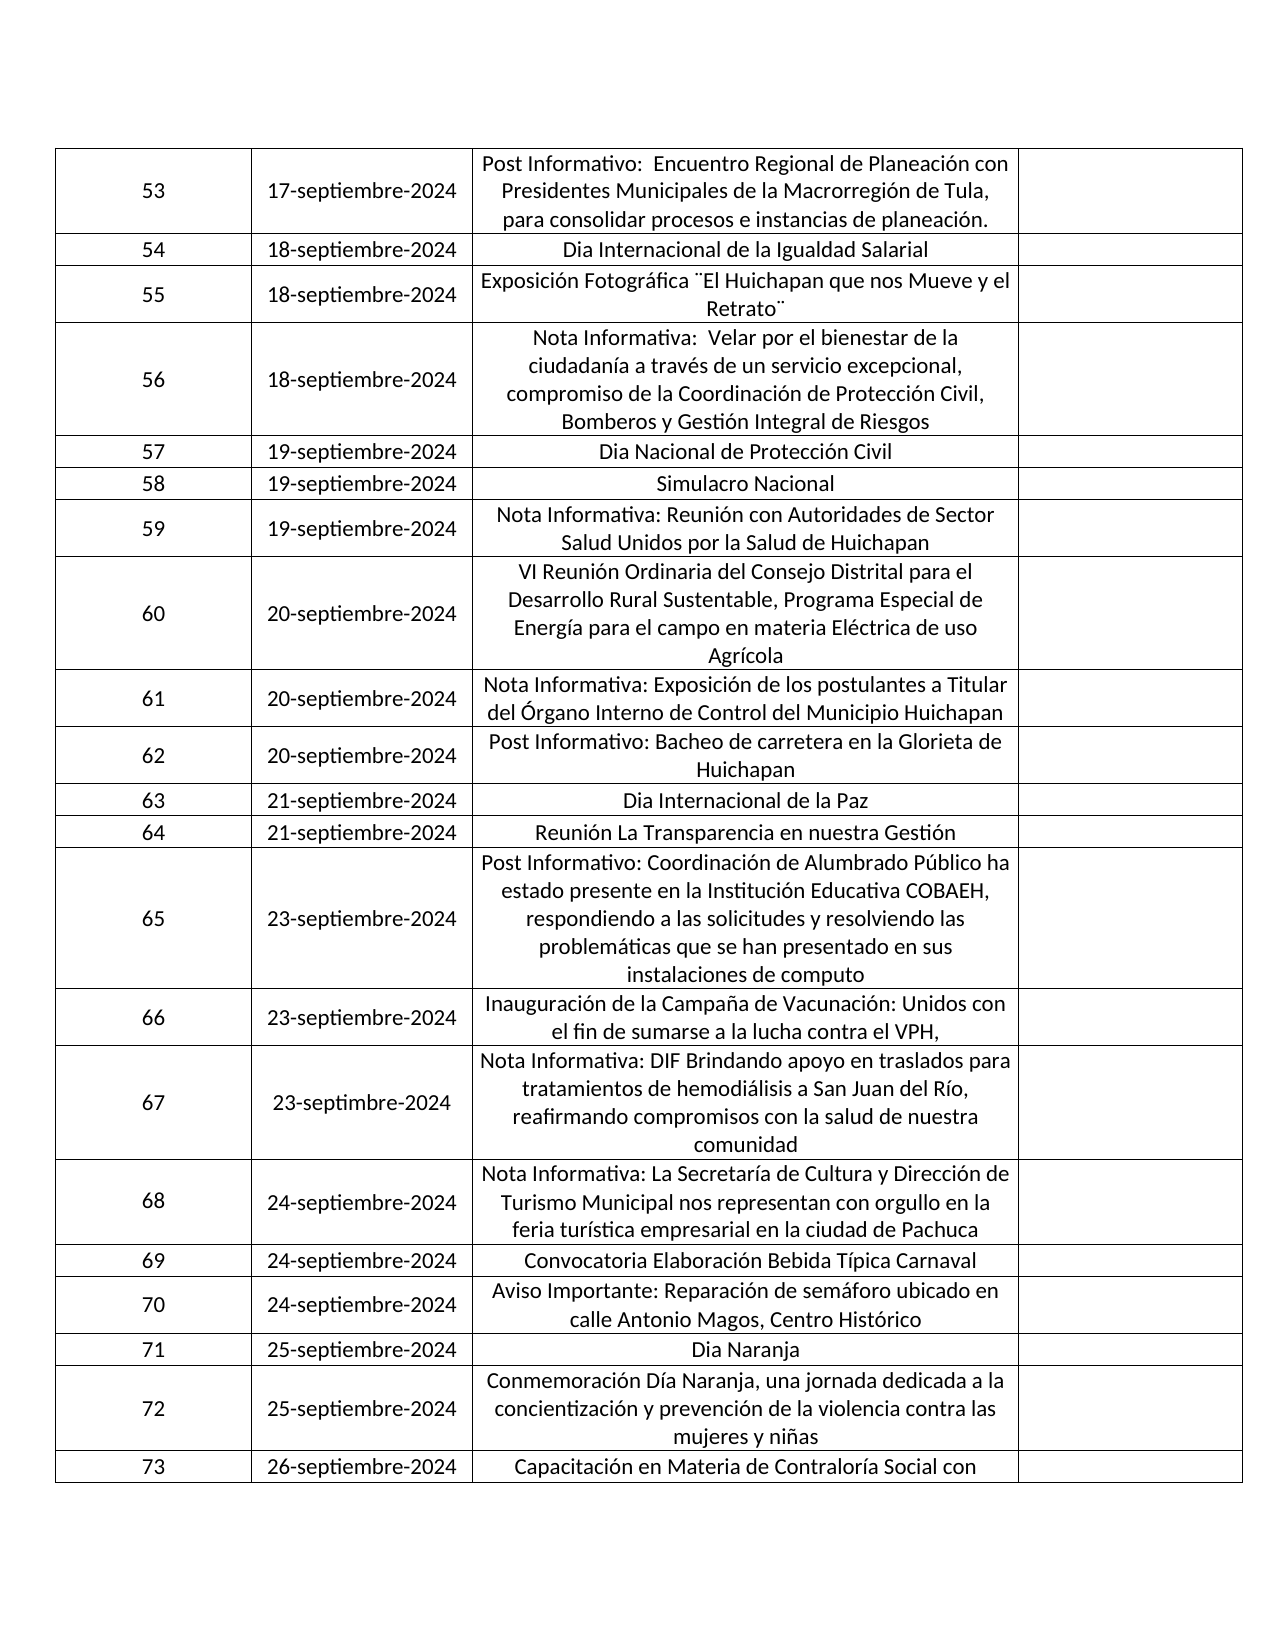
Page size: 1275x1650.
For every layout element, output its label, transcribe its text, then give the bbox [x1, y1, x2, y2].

table_cell [1019, 149, 1242, 233]
table_cell 71 [56, 1334, 251, 1365]
table_cell 63 [56, 784, 251, 815]
table_cell [1019, 848, 1242, 988]
table_cell [1019, 784, 1242, 815]
table_cell Nota Informativa: DIF Brindando apoyo en traslados para tratamientos de hemodiálisis a San Juan del Río, reafirmando compromisos con la salud de nuestra comunidad [473, 1046, 1018, 1158]
table_cell 60 [56, 557, 251, 669]
table_cell Dia Naranja [473, 1334, 1018, 1365]
table_cell 58 [56, 468, 251, 499]
table_cell [1019, 234, 1242, 265]
table_cell [1019, 1245, 1242, 1276]
table_cell 20-septiembre-2024 [252, 557, 472, 669]
table_cell VI Reunión Ordinaria del Consejo Distrital para el Desarrollo Rural Sustentable, Programa Especial de Energía para el campo en materia Eléctrica de uso Agrícola [473, 557, 1018, 669]
table_cell [1019, 1046, 1242, 1158]
table_cell [1019, 1451, 1242, 1482]
table_cell 61 [56, 670, 251, 726]
table_cell [1019, 1277, 1242, 1333]
table_cell Nota Informativa: Velar por el bienestar de la ciudadanía a través de un servicio excepcional, compromiso de la Coordinación de Protección Civil, Bomberos y Gestión Integral de Riesgos [473, 323, 1018, 435]
table_cell 56 [56, 323, 251, 435]
table_cell 68 [56, 1160, 251, 1244]
table_cell 54 [56, 234, 251, 265]
table_cell Nota Informativa: Exposición de los postulantes a Titular del Órgano Interno de Control del Municipio Huichapan [473, 670, 1018, 726]
table_cell 70 [56, 1277, 251, 1333]
table_cell Dia Nacional de Protección Civil [473, 436, 1018, 467]
table_cell Post Informativo: Bacheo de carretera en la Glorieta de Huichapan [473, 727, 1018, 783]
table_cell 20-septiembre-2024 [252, 727, 472, 783]
table_cell 18-septiembre-2024 [252, 234, 472, 265]
table_cell [1019, 670, 1242, 726]
table_cell Conmemoración Día Naranja, una jornada dedicada a la concientización y prevención de la violencia contra las mujeres y niñas [473, 1366, 1018, 1450]
table_cell 59 [56, 500, 251, 556]
table_cell 25-septiembre-2024 [252, 1366, 472, 1450]
table_cell Post Informativo: Encuentro Regional de Planeación con Presidentes Municipales de la Macrorregión de Tula, para consolidar procesos e instancias de planeación. [473, 149, 1018, 233]
table_cell 17-septiembre-2024 [252, 149, 472, 233]
table_cell Nota Informativa: Reunión con Autoridades de Sector Salud Unidos por la Salud de Huichapan [473, 500, 1018, 556]
table_cell 72 [56, 1366, 251, 1450]
table_cell [1019, 989, 1242, 1045]
table_cell [1019, 1334, 1242, 1365]
table_cell [1019, 266, 1242, 322]
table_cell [473, 1451, 1018, 1482]
table_cell Inauguración de la Campaña de Vacunación: Unidos con el fin de sumarse a la lucha contra el VPH, [473, 989, 1018, 1045]
table_cell 66 [56, 989, 251, 1045]
table_cell 24-septiembre-2024 [252, 1160, 472, 1244]
table_cell [1019, 557, 1242, 669]
table_cell 55 [56, 266, 251, 322]
table_cell Post Informativo: Coordinación de Alumbrado Público ha estado presente en la Institución Educativa COBAEH, respondiendo a las solicitudes y resolviendo las problemáticas que se han presentado en sus instalaciones de computo [473, 848, 1018, 988]
table_cell 24-septiembre-2024 [252, 1277, 472, 1333]
table_cell 23-septiembre-2024 [252, 848, 472, 988]
table_cell Dia Internacional de la Paz [473, 784, 1018, 815]
table_cell 19-septiembre-2024 [252, 436, 472, 467]
table_cell 25-septiembre-2024 [252, 1334, 472, 1365]
table_cell [1019, 468, 1242, 499]
table_cell 73 [56, 1451, 251, 1482]
table_cell 53 [56, 149, 251, 233]
table_cell Exposición Fotográfica ¨El Huichapan que nos Mueve y el Retrato¨ [473, 266, 1018, 322]
table_cell Nota Informativa: La Secretaría de Cultura y Dirección de Turismo Municipal nos representan con orgullo en la feria turística empresarial en la ciudad de Pachuca [473, 1160, 1018, 1244]
table_cell [1019, 323, 1242, 435]
table_cell 21-septiembre-2024 [252, 816, 472, 847]
table_cell Aviso Importante: Reparación de semáforo ubicado en calle Antonio Magos, Centro Histórico [473, 1277, 1018, 1333]
table_cell 69 [56, 1245, 251, 1276]
table_cell 21-septiembre-2024 [252, 784, 472, 815]
table_cell [1019, 1160, 1242, 1244]
table_cell 24-septiembre-2024 [252, 1245, 472, 1276]
table_cell 62 [56, 727, 251, 783]
table_cell 67 [56, 1046, 251, 1158]
table_cell 26-septiembre-2024 [252, 1451, 472, 1482]
table_cell 18-septiembre-2024 [252, 266, 472, 322]
table_cell Convocatoria Elaboración Bebida Típica Carnaval [473, 1245, 1018, 1276]
table_cell 23-septiembre-2024 [252, 989, 472, 1045]
table_cell [1019, 816, 1242, 847]
table_cell Dia Internacional de la Igualdad Salarial [473, 234, 1018, 265]
table_cell Reunión La Transparencia en nuestra Gestión [473, 816, 1018, 847]
table_cell [1019, 1366, 1242, 1450]
table_cell 23-septimbre-2024 [252, 1046, 472, 1158]
table_cell [1019, 500, 1242, 556]
table_cell 19-septiembre-2024 [252, 468, 472, 499]
table_cell 18-septiembre-2024 [252, 323, 472, 435]
table_cell 64 [56, 816, 251, 847]
table_cell 57 [56, 436, 251, 467]
table_cell 65 [56, 848, 251, 988]
table_cell 19-septiembre-2024 [252, 500, 472, 556]
table_cell 20-septiembre-2024 [252, 670, 472, 726]
table_cell Simulacro Nacional [473, 468, 1018, 499]
table_cell [1019, 727, 1242, 783]
table_cell [1019, 436, 1242, 467]
